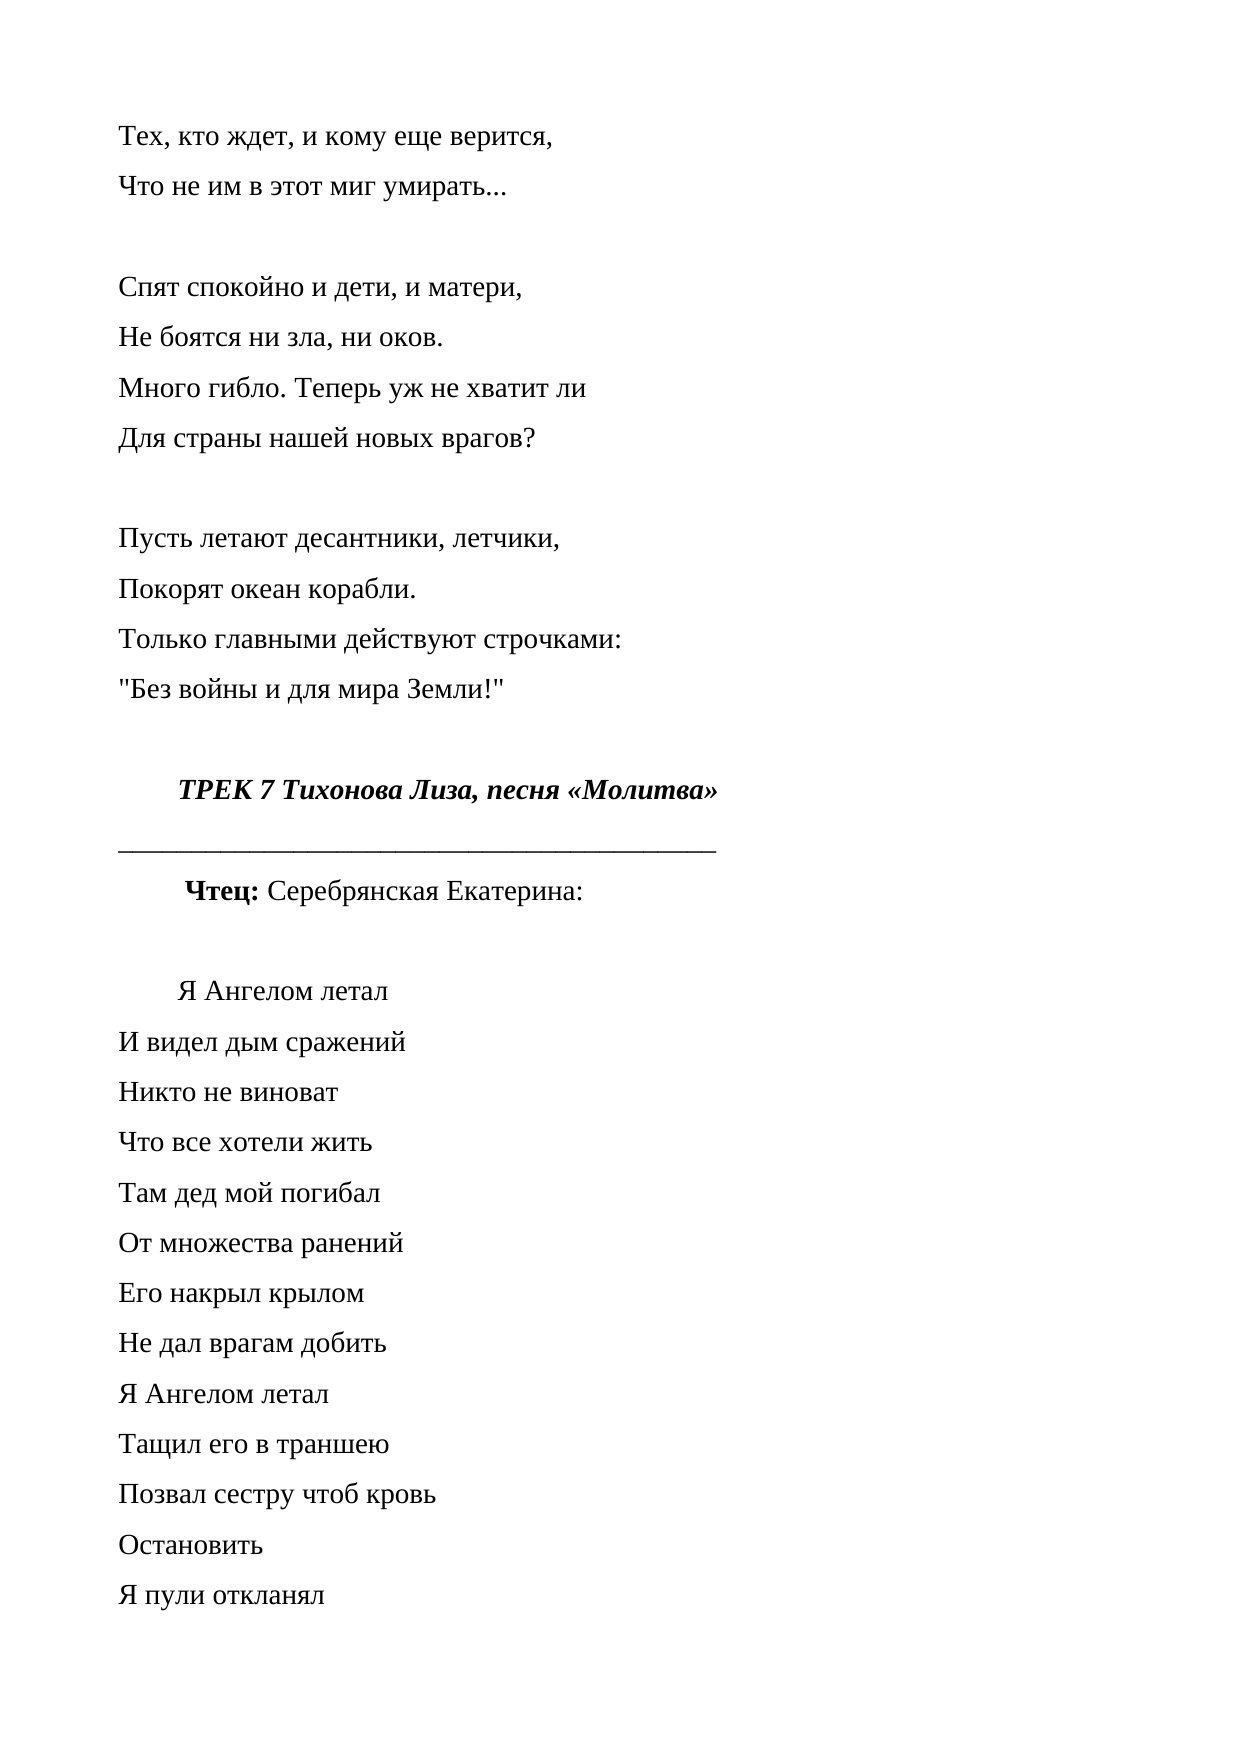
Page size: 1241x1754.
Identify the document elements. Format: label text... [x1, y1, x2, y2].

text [118, 973, 1167, 1611]
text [118, 118, 1167, 705]
text ТРЕК 7 Тихонова Лиза, песня «Молитва» _________________________________________ [118, 772, 1167, 856]
text Чтец: Серебрянская Екатерина: [118, 873, 1167, 906]
